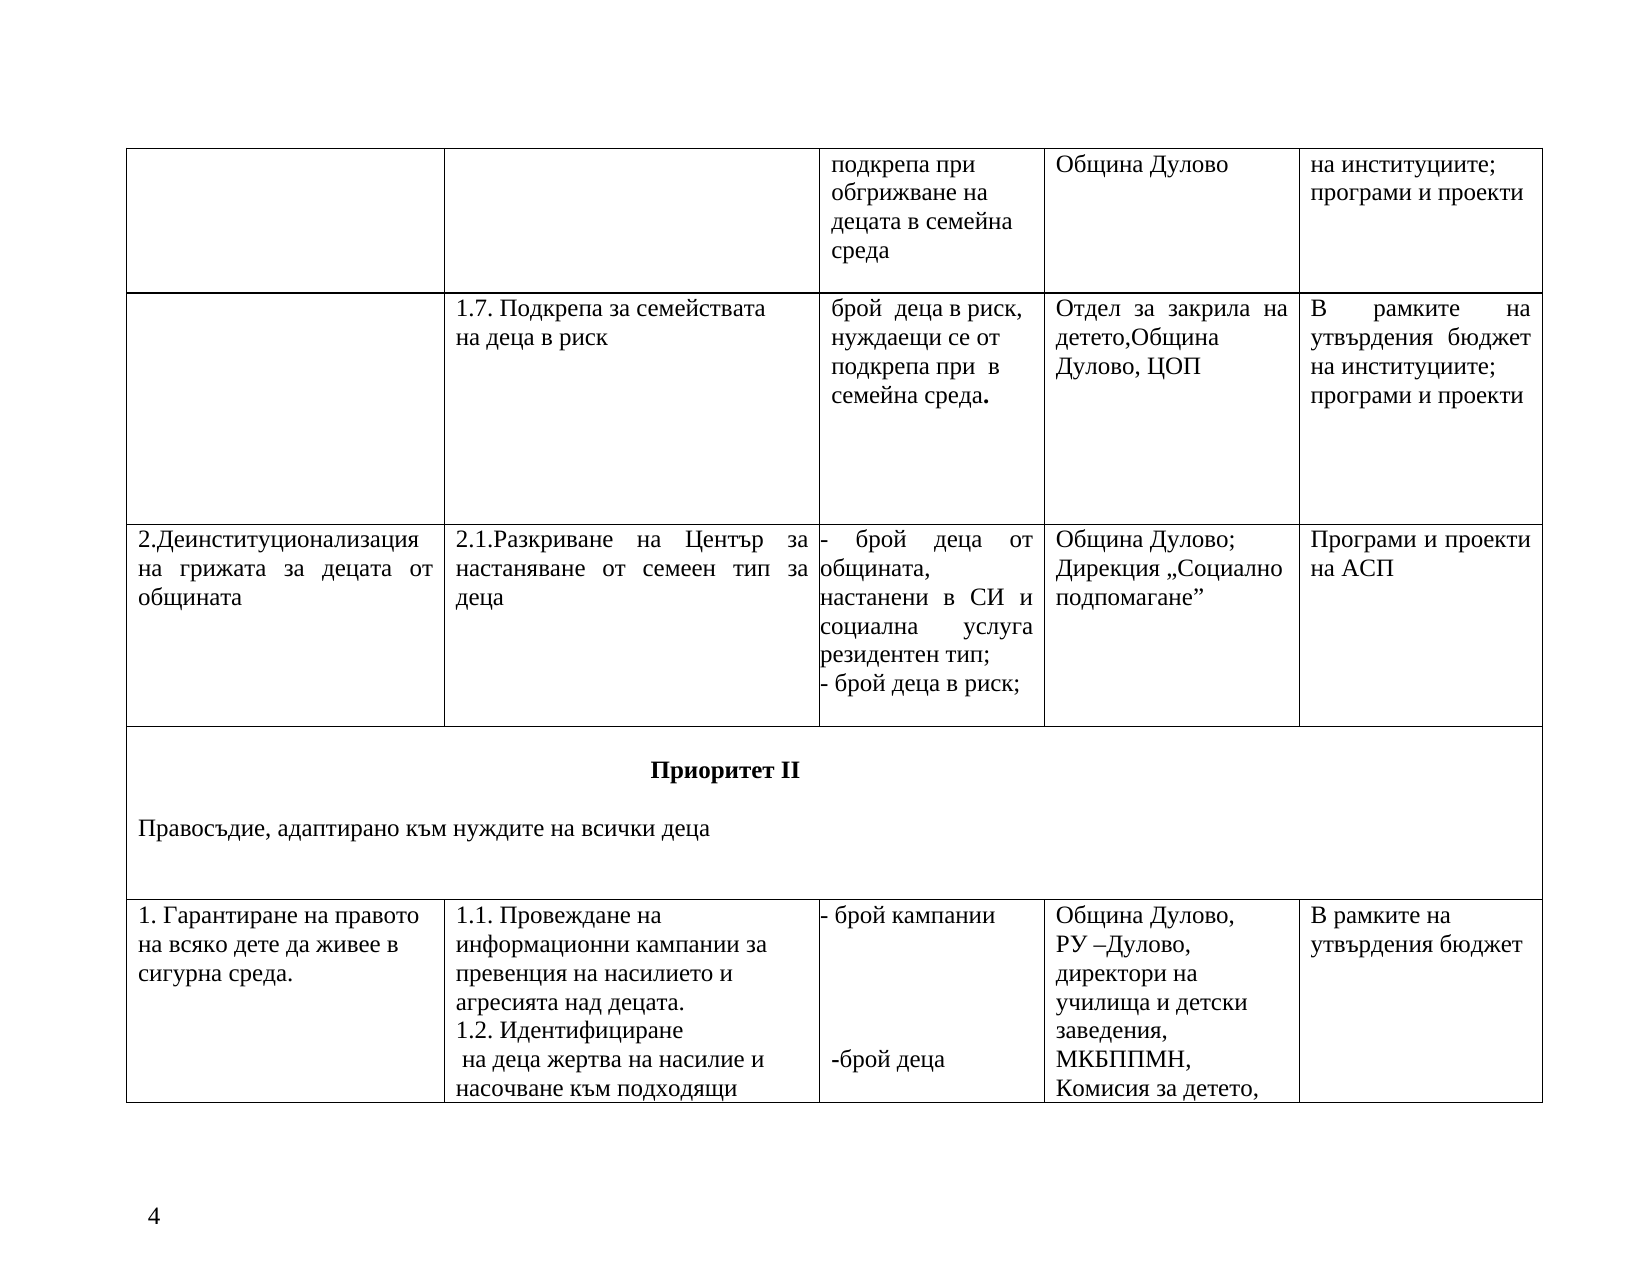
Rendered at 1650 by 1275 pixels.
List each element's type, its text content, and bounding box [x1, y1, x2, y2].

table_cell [1045, 900, 1299, 1102]
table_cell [1300, 149, 1542, 292]
table_cell Община Дулово; Дирекция „Социално подпомагане” [1045, 525, 1299, 726]
table_cell 2.1.Разкриване на Център за настаняване от семеен тип за деца [445, 525, 819, 726]
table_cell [1045, 149, 1299, 292]
table_cell - брой деца от общината, настанени в СИ и социална услуга резидентен тип; - брой деца в риск; [820, 525, 1044, 726]
table_cell брой деца в риск, нуждаещи се от подкрепа при в семейна среда. [820, 294, 1044, 523]
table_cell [820, 149, 1044, 292]
table_cell Отдел за закрила на детето,Община Дулово, ЦОП [1045, 294, 1299, 523]
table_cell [820, 900, 1044, 1102]
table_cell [127, 900, 444, 1102]
table_cell 2.Деинституционализация на грижата за децата от общината [127, 525, 444, 726]
table_cell Приоритет ІІ Правосъдие, адаптирано към нуждите на всички деца [127, 727, 1542, 899]
table_cell [127, 294, 444, 523]
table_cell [445, 149, 819, 292]
table_cell 1.7. Подкрепа за семействата на деца в риск [445, 294, 819, 523]
table_cell В рамките на утвърдения бюджет на институциите; програми и проекти [1300, 294, 1542, 523]
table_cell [1300, 900, 1542, 1102]
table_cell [445, 900, 819, 1102]
table_cell Програми и проекти на АСП [1300, 525, 1542, 726]
